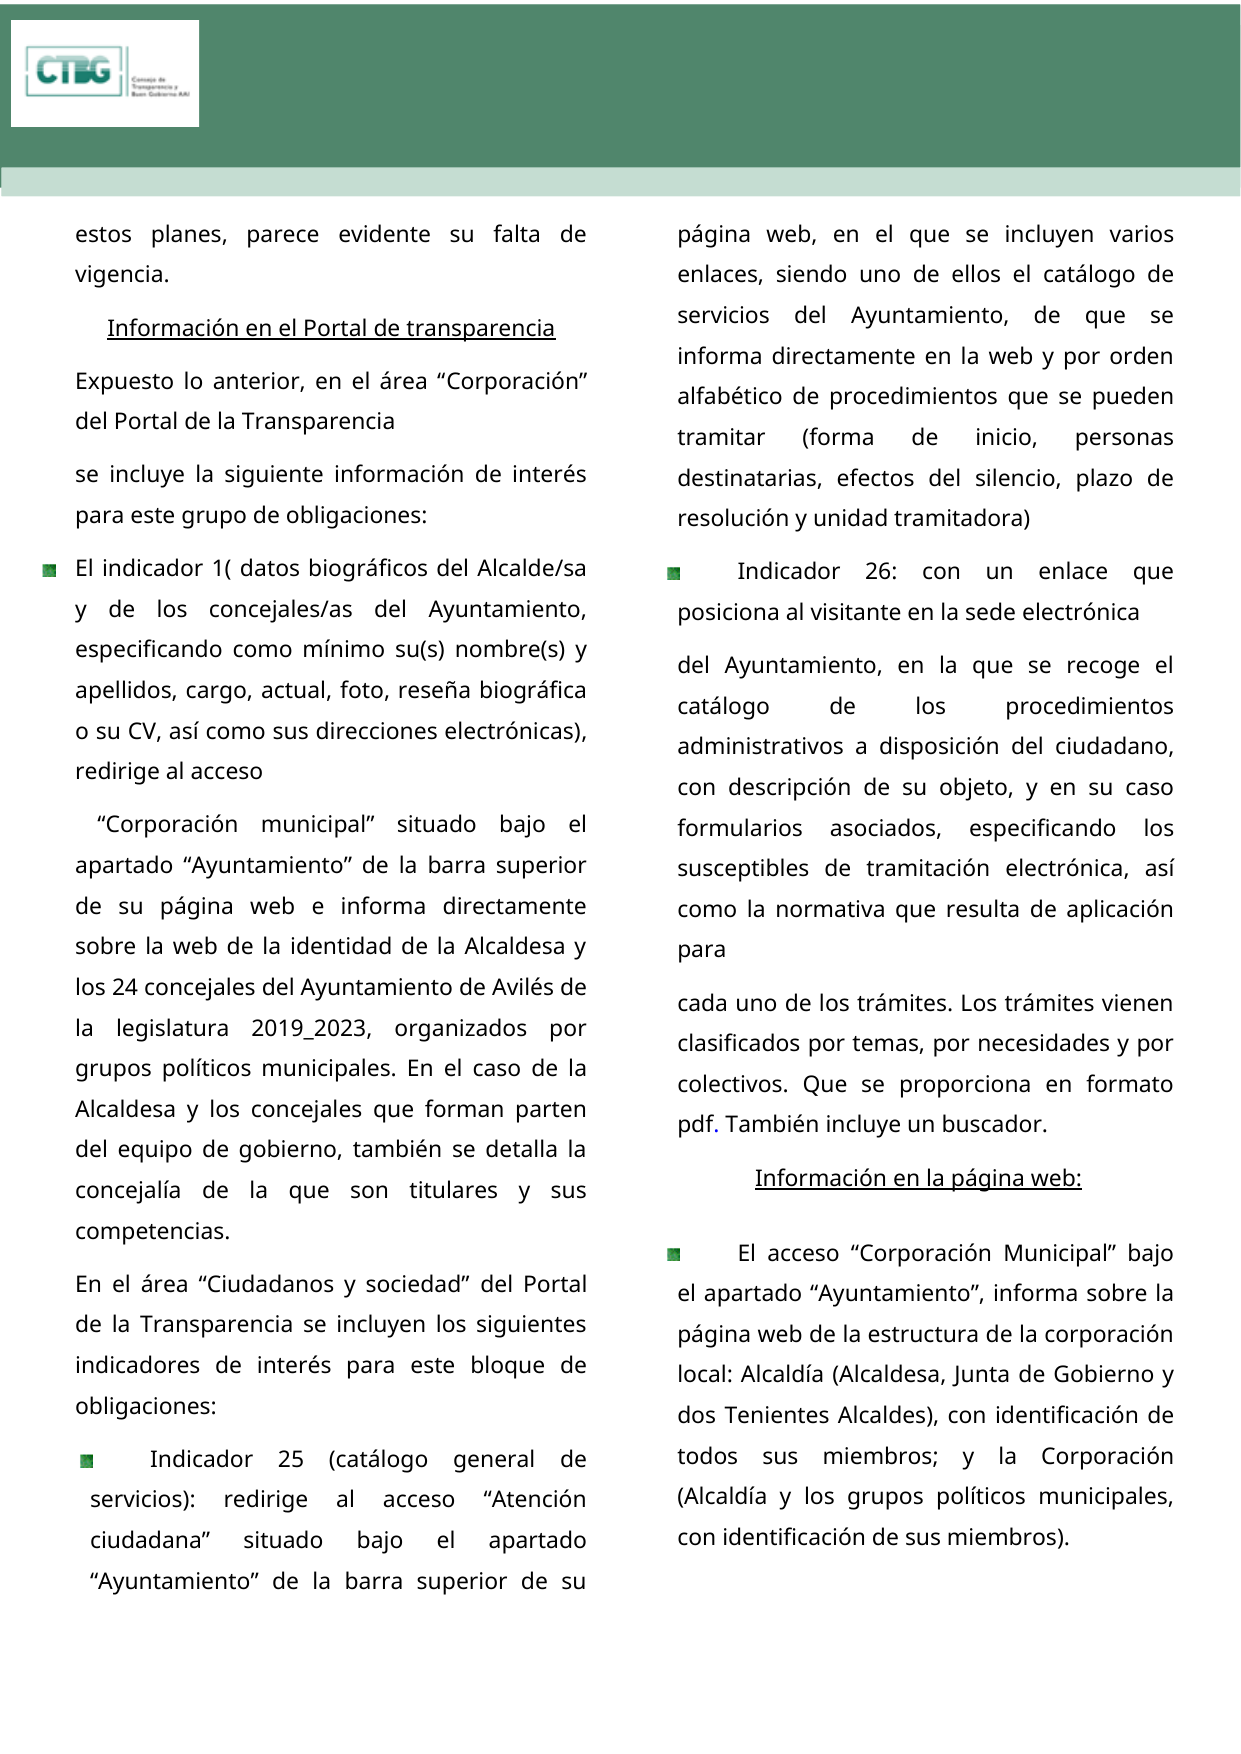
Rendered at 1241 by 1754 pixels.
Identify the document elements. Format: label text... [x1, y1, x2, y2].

picture [663, 1244, 680, 1261]
picture [663, 563, 680, 580]
list Indicador 25 (catálogo general de servicios): redirige al acceso “Atención ciudadana” situado bajo el apartado “Ayuntamiento” de la barra superior de su página web, en el que se incluyen varios enlaces, siendo uno de ellos el catálogo de servicios del Ayuntamiento, de que se informa directamente en la web y por orden alfabético de procedimientos que se pueden tramitar (forma de inicio, personas destinatarias, efectos del silencio, plazo de resolución y unidad tramitadora) [75, 1443, 587, 1596]
text del Ayuntamiento, en la que se recoge el catálogo de los procedimientos administrativos a disposición del ciudadano, con descripción de su objeto, y en su caso formularios asociados, especificando los susceptibles de tramitación electrónica, así como la normativa que resulta de aplicación para [677, 649, 1174, 965]
text En el área “Ciudadanos y sociedad” del Portal de la Transparencia se incluyen los siguientes indicadores de interés para este bloque de obligaciones: [75, 1268, 587, 1421]
list El indicador 1( datos biográficos del Alcalde/sa y de los concejales/as del Ayuntamiento, especificando como mínimo su(s) nombre(s) y apellidos, cargo, actual, foto, reseña biográfica o su CV, así como sus direcciones electrónicas), redirige al acceso [37, 552, 587, 787]
picture [76, 1450, 93, 1468]
text cada uno de los trámites. Los trámites vienen clasificados por temas, por necesidades y por colectivos. Que se proporciona en formato pdf. También incluye un buscador. [677, 987, 1174, 1140]
list Indicador 26: con un enlace que posiciona al visitante en la sede electrónica [662, 555, 1174, 627]
text Expuesto lo anterior, en el área “Corporación” del Portal de la Transparencia [75, 365, 587, 437]
text Información en la página web: [662, 1162, 1174, 1193]
text se incluye la siguiente información de interés para este grupo de obligaciones: [75, 458, 587, 530]
picture [38, 560, 56, 577]
list El acceso “Corporación Municipal” bajo el apartado “Ayuntamiento”, informa sobre la página web de la estructura de la corporación local: Alcaldía (Alcaldesa, Junta de Gobierno y dos Tenientes Alcaldes), con identificación de todos sus miembros; y la Corporación (Alcaldía y los grupos políticos municipales, con identificación de sus miembros). [662, 1237, 1174, 1552]
text Información en el Portal de transparencia [75, 312, 587, 343]
list Indicador 25 (catálogo general de servicios): redirige al acceso “Atención ciudadana” situado bajo el apartado “Ayuntamiento” de la barra superior de su página web, en el que se incluyen varios enlaces, siendo uno de ellos el catálogo de servicios del Ayuntamiento, de que se informa directamente en la web y por orden alfabético de procedimientos que se pueden tramitar (forma de inicio, personas destinatarias, efectos del silencio, plazo de resolución y unidad tramitadora) [662, 197, 1174, 533]
text “Corporación municipal” situado bajo el apartado “Ayuntamiento” de la barra superior de su página web e informa directamente sobre la web de la identidad de la Alcaldesa y los 24 concejales del Ayuntamiento de Avilés de la legislatura 2019_2023, organizados por grupos políticos municipales. En el caso de la Alcaldesa y los concejales que forman parten del equipo de gobierno, también se detalla la concejalía de la que son titulares y sus competencias. [75, 808, 587, 1246]
